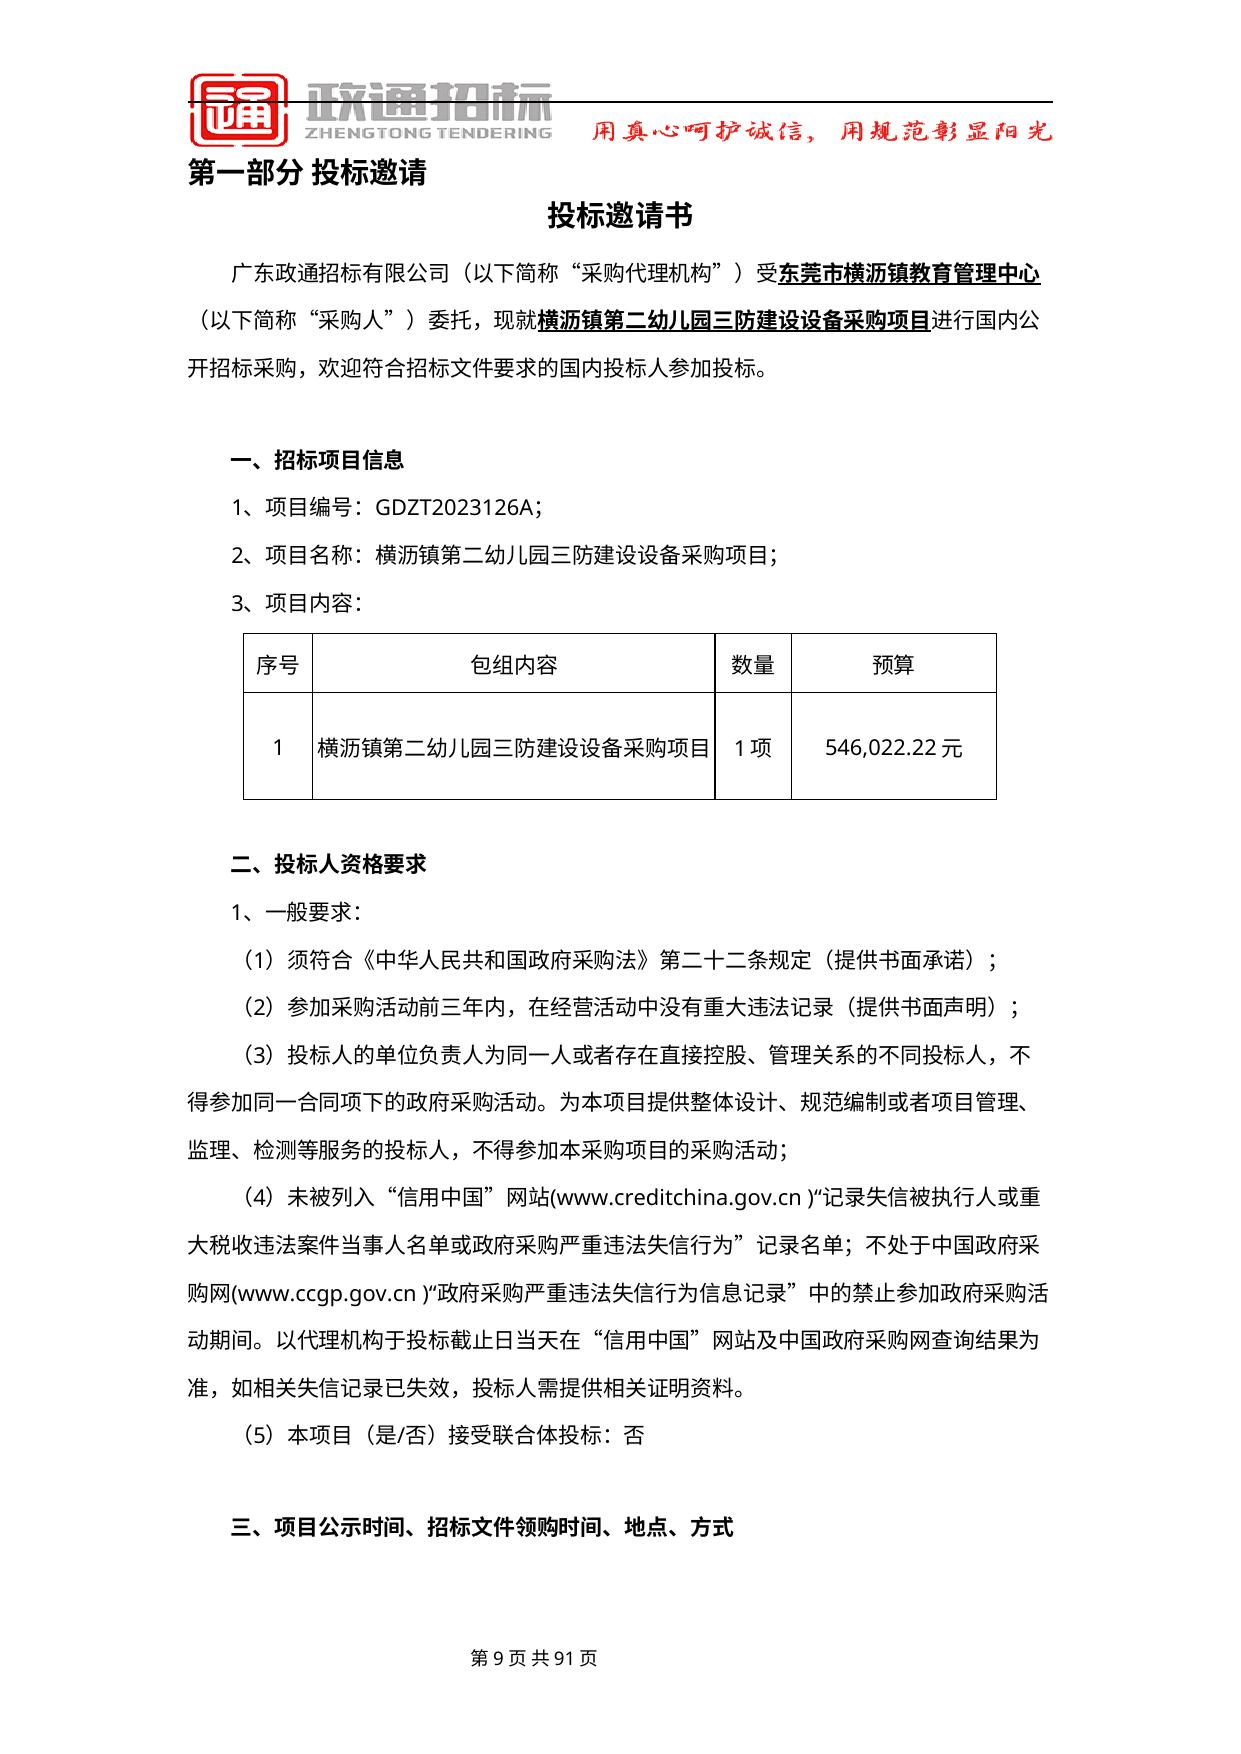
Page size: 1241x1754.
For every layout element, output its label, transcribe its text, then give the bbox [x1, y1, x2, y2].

table_header 数量 [716, 634, 791, 692]
table_cell 1项 [716, 693, 791, 799]
text （2）参加采购活动前三年内，在经营活动中没有重大违法记录（提供书面声明）； [187, 990, 1053, 1022]
subtitle 投标邀请书 [187, 192, 1053, 234]
text 1、一般要求： [187, 895, 1053, 927]
text （3）投标人的单位负责人为同一人或者存在直接控股、管理关系的不同投标人，不得参加同一合同项下的政府采购活动。为本项目提供整体设计、规范编制或者项目管理、监理、检测等服务的投标人，不得参加本采购项目的采购活动； [187, 1038, 1053, 1164]
table_cell 1 [244, 693, 312, 799]
subtitle 第一部分 投标邀请 [187, 150, 1053, 192]
text 二、投标人资格要求 [187, 847, 1053, 879]
table_header 序号 [244, 634, 312, 692]
list 招标项目信息 [187, 443, 1053, 474]
text （5）本项目（是/否）接受联合体投标：否 [187, 1418, 1053, 1450]
text 3、项目内容： [187, 586, 1053, 617]
text 广东政通招标有限公司（以下简称“采购代理机构”）受东莞市横沥镇教育管理中心（以下简称“采购人”）委托，现就横沥镇第二幼儿园三防建设设备采购项目进行国内公开招标采购，欢迎符合招标文件要求的国内投标人参加投标。 [187, 256, 1053, 382]
table_header 预算 [792, 634, 996, 692]
list 项目编号：GDZT2023126A； [187, 490, 1053, 522]
text （1）须符合《中华人民共和国政府采购法》第二十二条规定（提供书面承诺）； [187, 943, 1053, 974]
text 三、项目公示时间、招标文件领购时间、地点、方式 [187, 1510, 1053, 1542]
text （4）未被列入“信用中国”网站(www.creditchina.gov.cn )“记录失信被执行人或重大税收违法案件当事人名单或政府采购严重违法失信行为”记录名单；不处于中国政府采购网(www.ccgp.gov.cn )“政府采购严重违法失信行为信息记录”中的禁止参加政府采购活动期间。以代理机构于投标截止日当天在“信用中国”网站及中国政府采购网查询结果为准，如相关失信记录已失效，投标人需提供相关证明资料。 [187, 1180, 1053, 1402]
table_cell 横沥镇第二幼儿园三防建设设备采购项目 [313, 693, 714, 799]
picture [188, 103, 1053, 147]
table_header 包组内容 [313, 634, 714, 692]
picture [188, 73, 1053, 101]
table_cell 546,022.22元 [792, 693, 996, 799]
list 项目名称：横沥镇第二幼儿园三防建设设备采购项目； [187, 538, 1053, 570]
